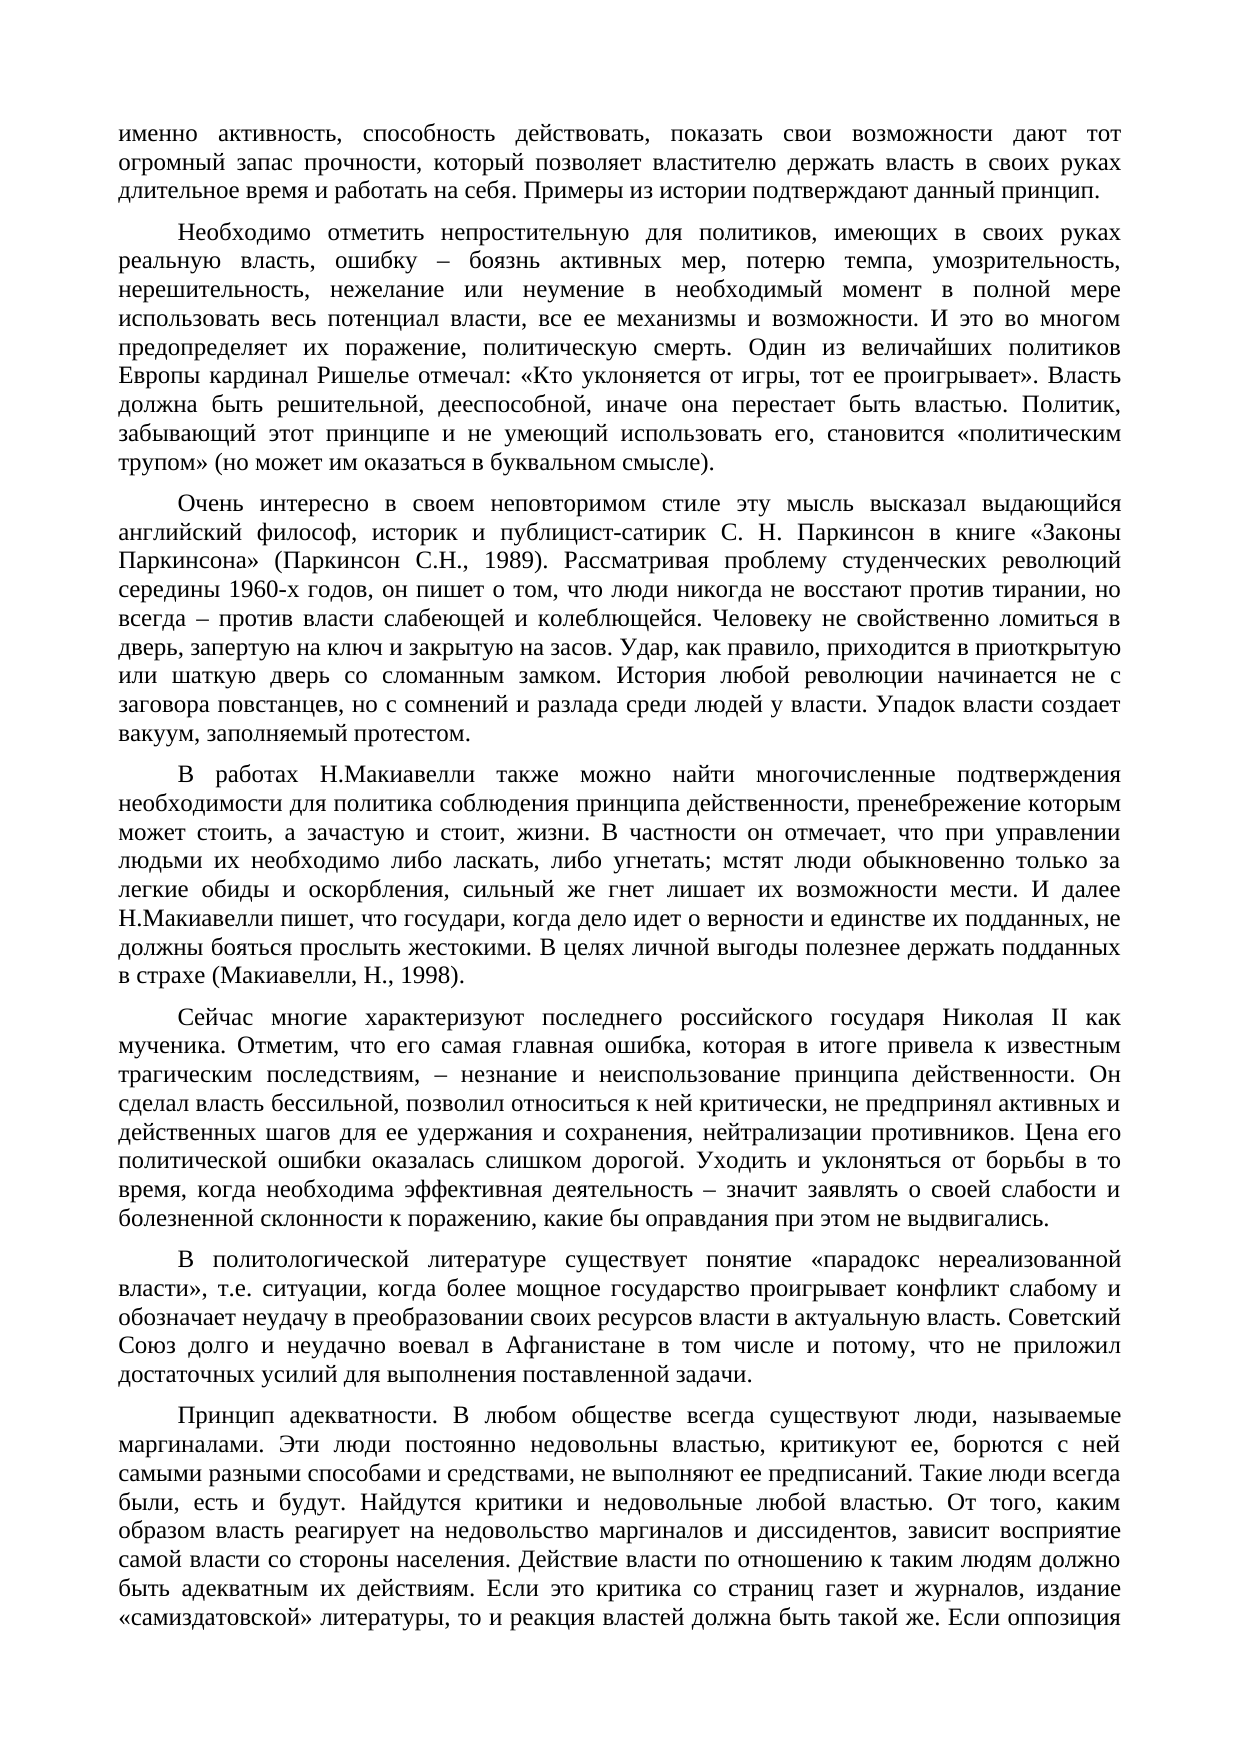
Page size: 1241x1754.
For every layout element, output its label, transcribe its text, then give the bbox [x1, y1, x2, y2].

text Необходимо отметить непростительную для политиков, имеющих в своих руках реальную власть, ошибку – боязнь активных мер, потерю темпа, умозрительность, нерешительность, нежелание или неумение в необходимый момент в полной мере использовать весь потенциал власти, все ее механизмы и возможности. И это во многом предопределяет их поражение, политическую смерть. Один из величайших политиков Европы кардинал Ришелье отмечал: «Кто уклоняется от игры, тот ее проигрывает». Власть должна быть решительной, дееспособной, иначе она перестает быть властью. Политик, забывающий этот принципе и не умеющий использовать его, становится «политическим трупом» (но может им оказаться в буквальном смысле). [118, 217, 1122, 476]
text Очень интересно в своем неповторимом стиле эту мысль высказал выдающийся английский философ, историк и публицист-сатирик С. Н. Паркинсон в книге «Законы Паркинсона» (Паркинсон С.Н., 1989). Рассматривая проблему студенческих революций середины 1960-х годов, он пишет о том, что люди никогда не восстают против тирании, но всегда – против власти слабеющей и колеблющейся. Человеку не свойственно ломиться в дверь, запертую на ключ и закрытую на засов. Удар, как правило, приходится в приоткрытую или шаткую дверь со сломанным замком. История любой революции начинается не с заговора повстанцев, но с сомнений и разлада среди людей у власти. Упадок власти создает вакуум, заполняемый протестом. [118, 488, 1122, 747]
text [118, 1401, 1122, 1631]
text В политологической литературе существует понятие «парадокс нереализованной власти», т.е. ситуации, когда более мощное государство проигрывает конфликт слабому и обозначает неудачу в преобразовании своих ресурсов власти в актуальную власть. Советский Союз долго и неудачно воевал в Афганистане в том числе и потому, что не приложил достаточных усилий для выполнения поставленной задачи. [118, 1244, 1122, 1388]
text В работах Н.Макиавелли также можно найти многочисленные подтверждения необходимости для политика соблюдения принципа действенности, пренебрежение которым может стоить, а зачастую и стоит, жизни. В частности он отмечает, что при управлении людьми их необходимо либо ласкать, либо угнетать; мстят люди обыкновенно только за легкие обиды и оскорбления, сильный же гнет лишает их возможности мести. И далее Н.Макиавелли пишет, что государи, когда дело идет о верности и единстве их подданных, не должны бояться прослыть жестокими. В целях личной выгоды полезнее держать подданных в страхе (Макиавелли, Н., 1998). [118, 759, 1122, 989]
text Сейчас многие характеризуют последнего российского государя Николая II как мученика. Отметим, что его самая главная ошибка, которая в итоге привела к известным трагическим последствиям, – незнание и неиспользование принципа действенности. Он сделал власть бессильной, позволил относиться к ней критически, не предпринял активных и действенных шагов для ее удержания и сохранения, нейтрализации противников. Цена его политической ошибки оказалась слишком дорогой. Уходить и уклоняться от борьбы в то время, когда необходима эффективная деятельность – значит заявлять о своей слабости и болезненной склонности к поражению, какие бы оправдания при этом не выдвигались. [118, 1002, 1122, 1232]
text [118, 118, 1122, 204]
